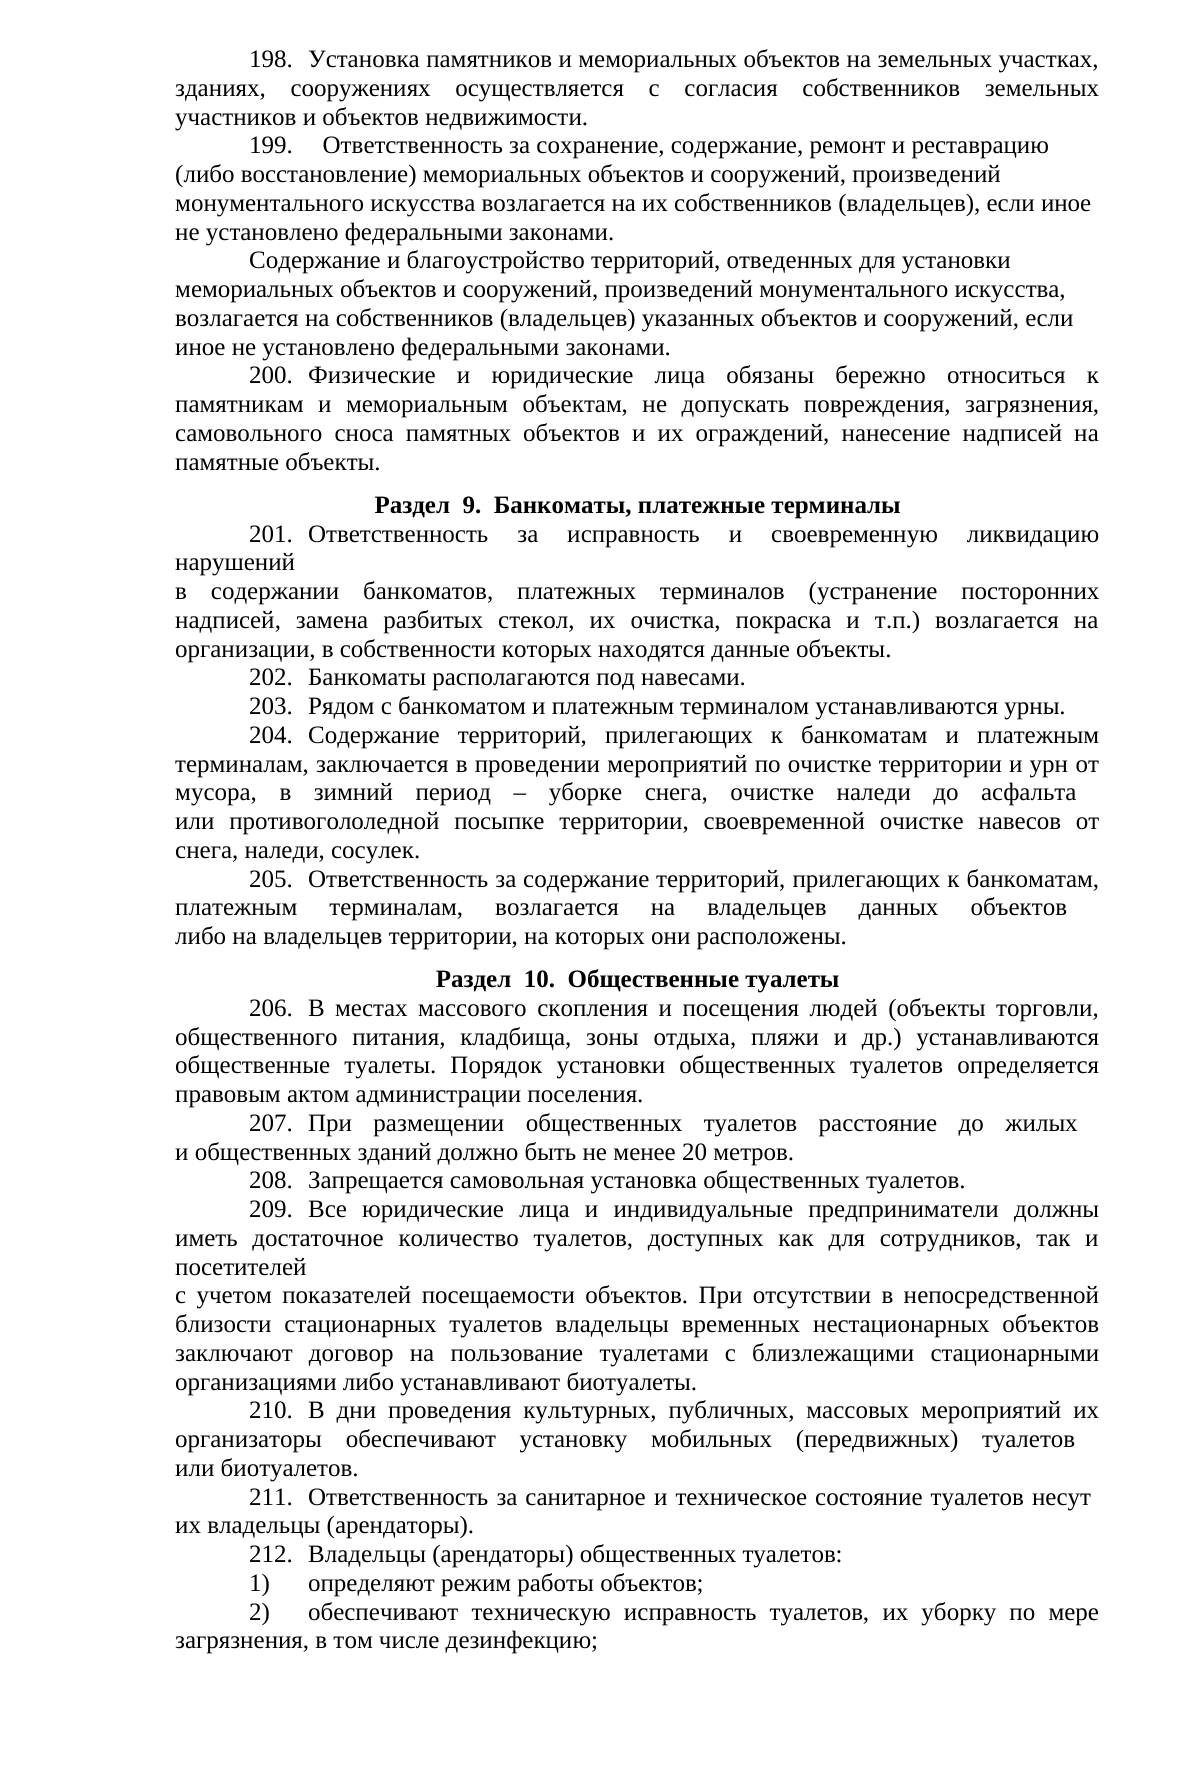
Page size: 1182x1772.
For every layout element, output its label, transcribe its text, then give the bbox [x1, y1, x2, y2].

list Физические и юридические лица обязаны бережно относиться к памятникам и мемориальным объектам, не допускать повреждения, загрязнения, самовольного сноса памятных объектов и их ограждений, нанесение надписей на памятные объекты. [175, 361, 1100, 476]
list обеспечивают техническую исправность туалетов, их уборку по мере загрязнения, в том числе дезинфекцию; [175, 1597, 1100, 1654]
list В дни проведения культурных, публичных, массовых мероприятий их организаторы обеспечивают установку мобильных (передвижных) туалетов или биотуалетов. [175, 1396, 1100, 1482]
list Ответственность за исправность и своевременную ликвидацию нарушений в содержании банкоматов, платежных терминалов (устранение посторонних надписей, замена разбитых стекол, их очистка, покраска и т.п.) возлагается на организации, в собственности которых находятся данные объекты. [175, 519, 1100, 662]
list Ответственность за содержание территорий, прилегающих к банкоматам, платежным терминалам, возлагается на владельцев данных объектов либо на владельцев территории, на которых они расположены. [175, 864, 1100, 950]
text Раздел 10. Общественные туалеты [175, 964, 1100, 993]
list Ответственность за санитарное и техническое состояние туалетов несут их владельцы (арендаторы). [175, 1482, 1100, 1539]
list Запрещается самовольная установка общественных туалетов. [175, 1166, 1100, 1194]
text Раздел 9. Банкоматы, платежные терминалы [175, 490, 1100, 519]
list Рядом с банкоматом и платежным терминалом устанавливаются урны. [175, 691, 1100, 720]
list В местах массового скопления и посещения людей (объекты торговли, общественного питания, кладбища, зоны отдыха, пляжи и др.) устанавливаются общественные туалеты. Порядок установки общественных туалетов определяется правовым актом администрации поселения. [175, 993, 1100, 1108]
list Банкоматы располагаются под навесами. [175, 662, 1100, 691]
list Все юридические лица и индивидуальные предприниматели должны иметь достаточное количество туалетов, доступных как для сотрудников, так и посетителей с учетом показателей посещаемости объектов. При отсутствии в непосредственной близости стационарных туалетов владельцы временных нестационарных объектов заключают договор на пользование туалетами с близлежащими стационарными организациями либо устанавливают биотуалеты. [175, 1194, 1100, 1396]
text Содержание и благоустройство территорий, отведенных для установки мемориальных объектов и сооружений, произведений монументального искусства, возлагается на собственников (владельцев) указанных объектов и сооружений, если иное не установлено федеральными законами. [175, 246, 1100, 361]
list Владельцы (арендаторы) общественных туалетов: [175, 1539, 1100, 1568]
list Установка памятников и мемориальных объектов на земельных участках, зданиях, сооружениях осуществляется с согласия собственников земельных участников и объектов недвижимости. [175, 44, 1100, 131]
list Содержание территорий, прилегающих к банкоматам и платежным терминалам, заключается в проведении мероприятий по очистке территории и урн от мусора, в зимний период – уборке снега, очистке наледи до асфальта или противогололедной посыпке территории, своевременной очистке навесов от снега, наледи, сосулек. [175, 720, 1100, 864]
list Ответственность за сохранение, содержание, ремонт и реставрацию (либо восстановление) мемориальных объектов и сооружений, произведений монументального искусства возлагается на их собственников (владельцев), если иное не установлено федеральными законами. [175, 131, 1100, 246]
list определяют режим работы объектов; [175, 1568, 1100, 1597]
list При размещении общественных туалетов расстояние до жилых и общественных зданий должно быть не менее 20 метров. [175, 1108, 1100, 1166]
